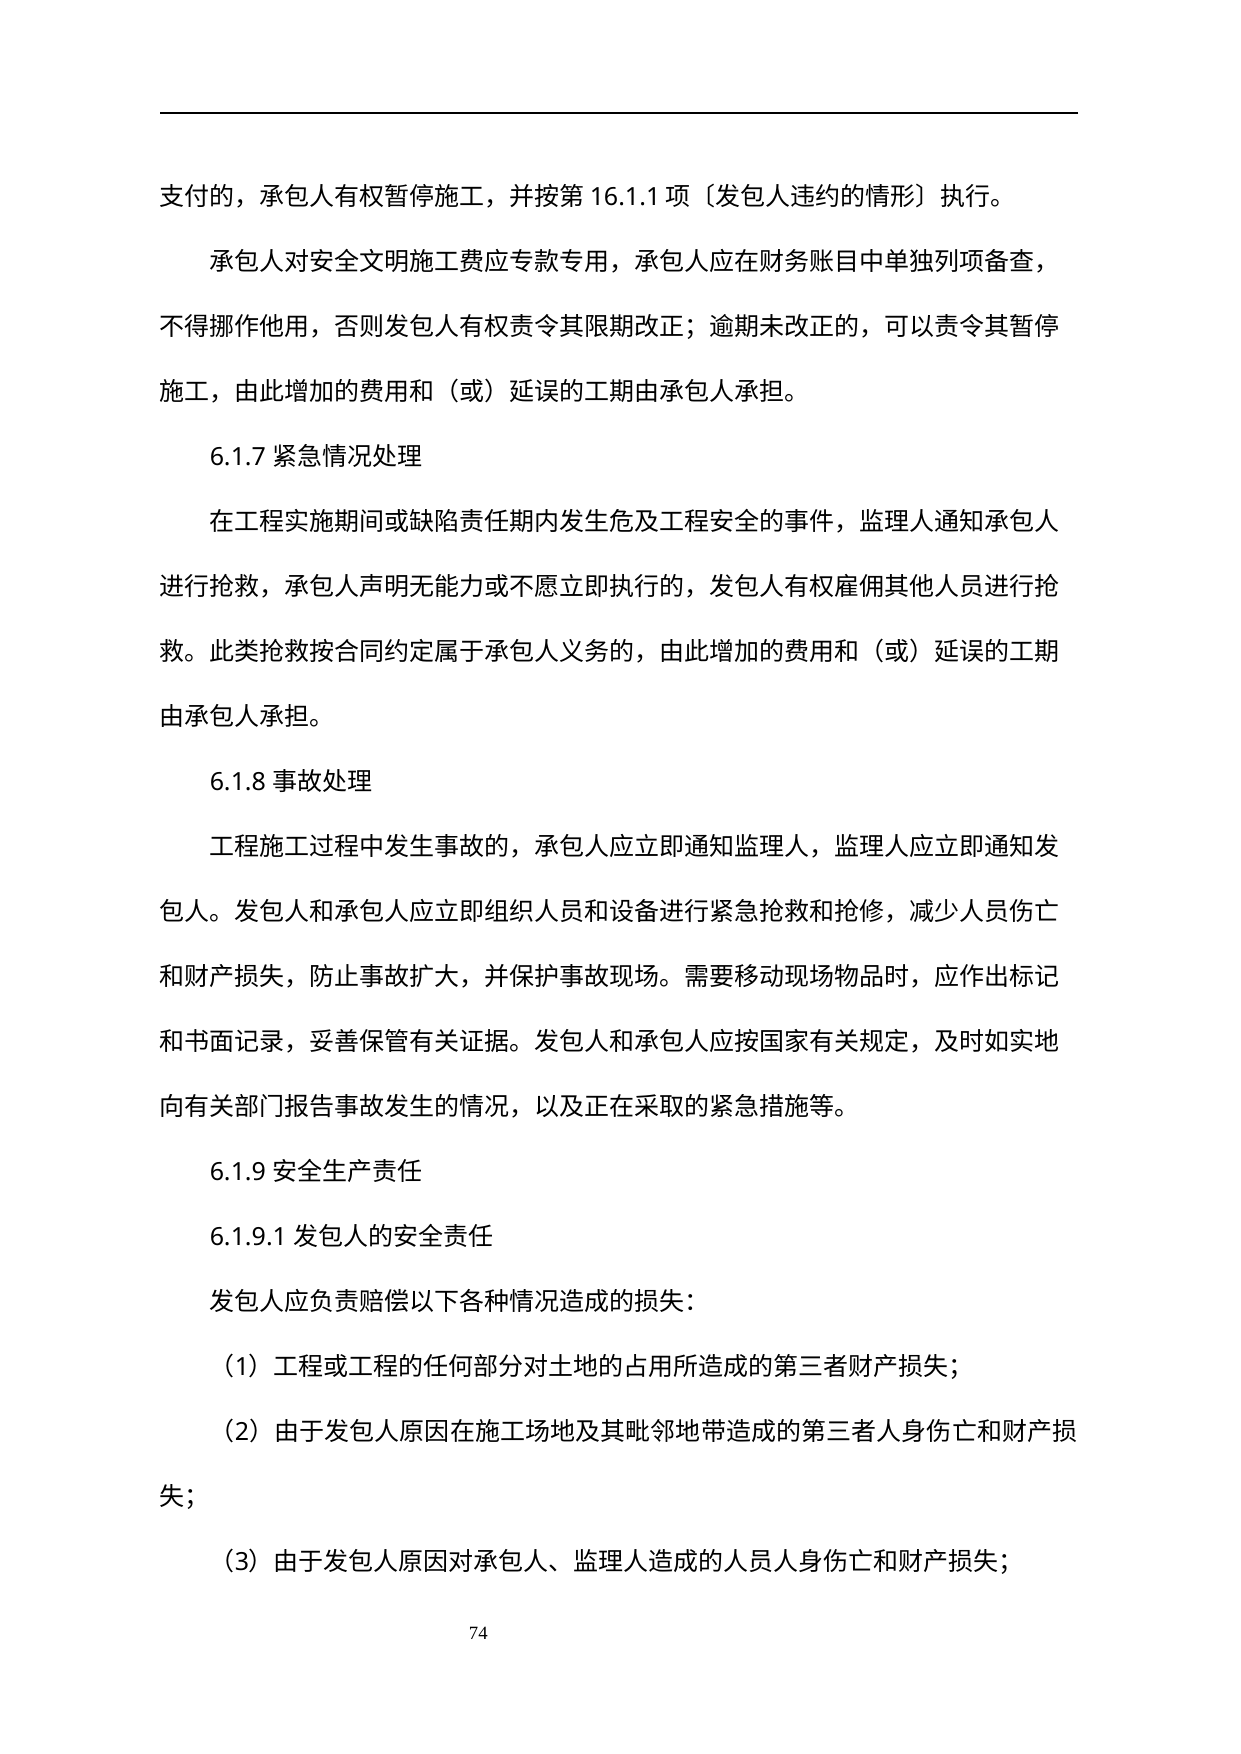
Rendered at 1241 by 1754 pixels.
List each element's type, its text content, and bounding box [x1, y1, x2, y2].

text （2）由于发包人原因在施工场地及其毗邻地带造成的第三者人身伤亡和财产损失； [159, 1397, 1078, 1527]
text （3）由于发包人原因对承包人、监理人造成的人员人身伤亡和财产损失； [159, 1527, 1078, 1592]
text （1）工程或工程的任何部分对土地的占用所造成的第三者财产损失； [159, 1332, 1078, 1397]
text 工程施工过程中发生事故的，承包人应立即通知监理人，监理人应立即通知发包人。发包人和承包人应立即组织人员和设备进行紧急抢救和抢修，减少人员伤亡和财产损失，防止事故扩大，并保护事故现场。需要移动现场物品时，应作出标记和书面记录，妥善保管有关证据。发包人和承包人应按国家有关规定，及时如实地向有关部门报告事故发生的情况，以及正在采取的紧急措施等。 [159, 812, 1078, 1137]
text 6.1.9.1 发包人的安全责任 [159, 1202, 1078, 1267]
text 承包人对安全文明施工费应专款专用，承包人应在财务账目中单独列项备查，不得挪作他用，否则发包人有权责令其限期改正；逾期未改正的，可以责令其暂停施工，由此增加的费用和（或）延误的工期由承包人承担。 [159, 227, 1078, 422]
text 6.1.8 事故处理 [159, 747, 1078, 812]
text 发包人应负责赔偿以下各种情况造成的损失： [159, 1267, 1078, 1332]
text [159, 162, 1078, 227]
text 6.1.9 安全生产责任 [159, 1137, 1078, 1202]
text 在工程实施期间或缺陷责任期内发生危及工程安全的事件，监理人通知承包人进行抢救，承包人声明无能力或不愿立即执行的，发包人有权雇佣其他人员进行抢救。此类抢救按合同约定属于承包人义务的，由此增加的费用和（或）延误的工期由承包人承担。 [159, 487, 1078, 747]
text 6.1.7 紧急情况处理 [159, 422, 1078, 487]
